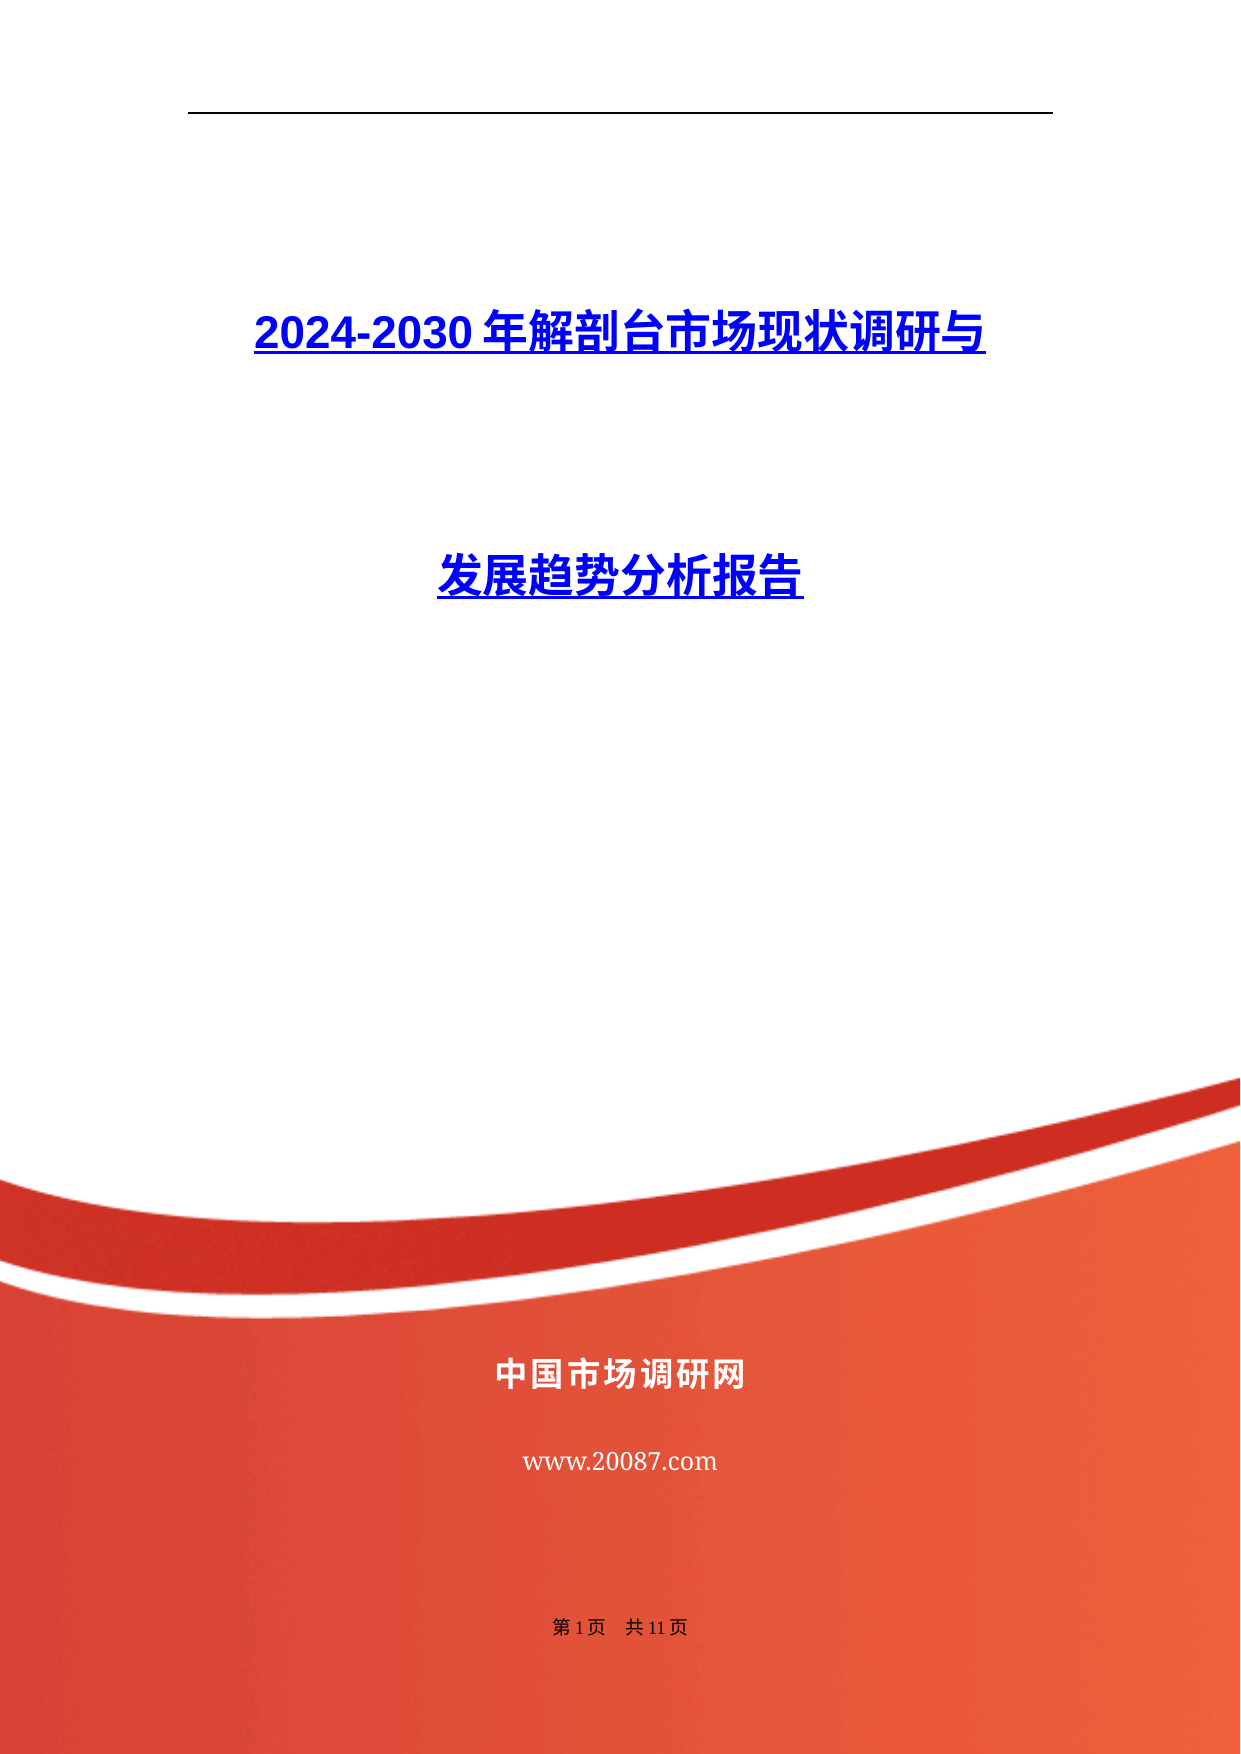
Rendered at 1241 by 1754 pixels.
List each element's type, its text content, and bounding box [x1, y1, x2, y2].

text www.20087.com [187, 1428, 1053, 1493]
subtitle 中国市场调研网 [187, 1339, 1053, 1404]
picture [0, 1006, 1241, 1754]
table_header 2024-2030年解剖台市场现状调研与发展趋势分析报告 [188, 207, 1053, 773]
